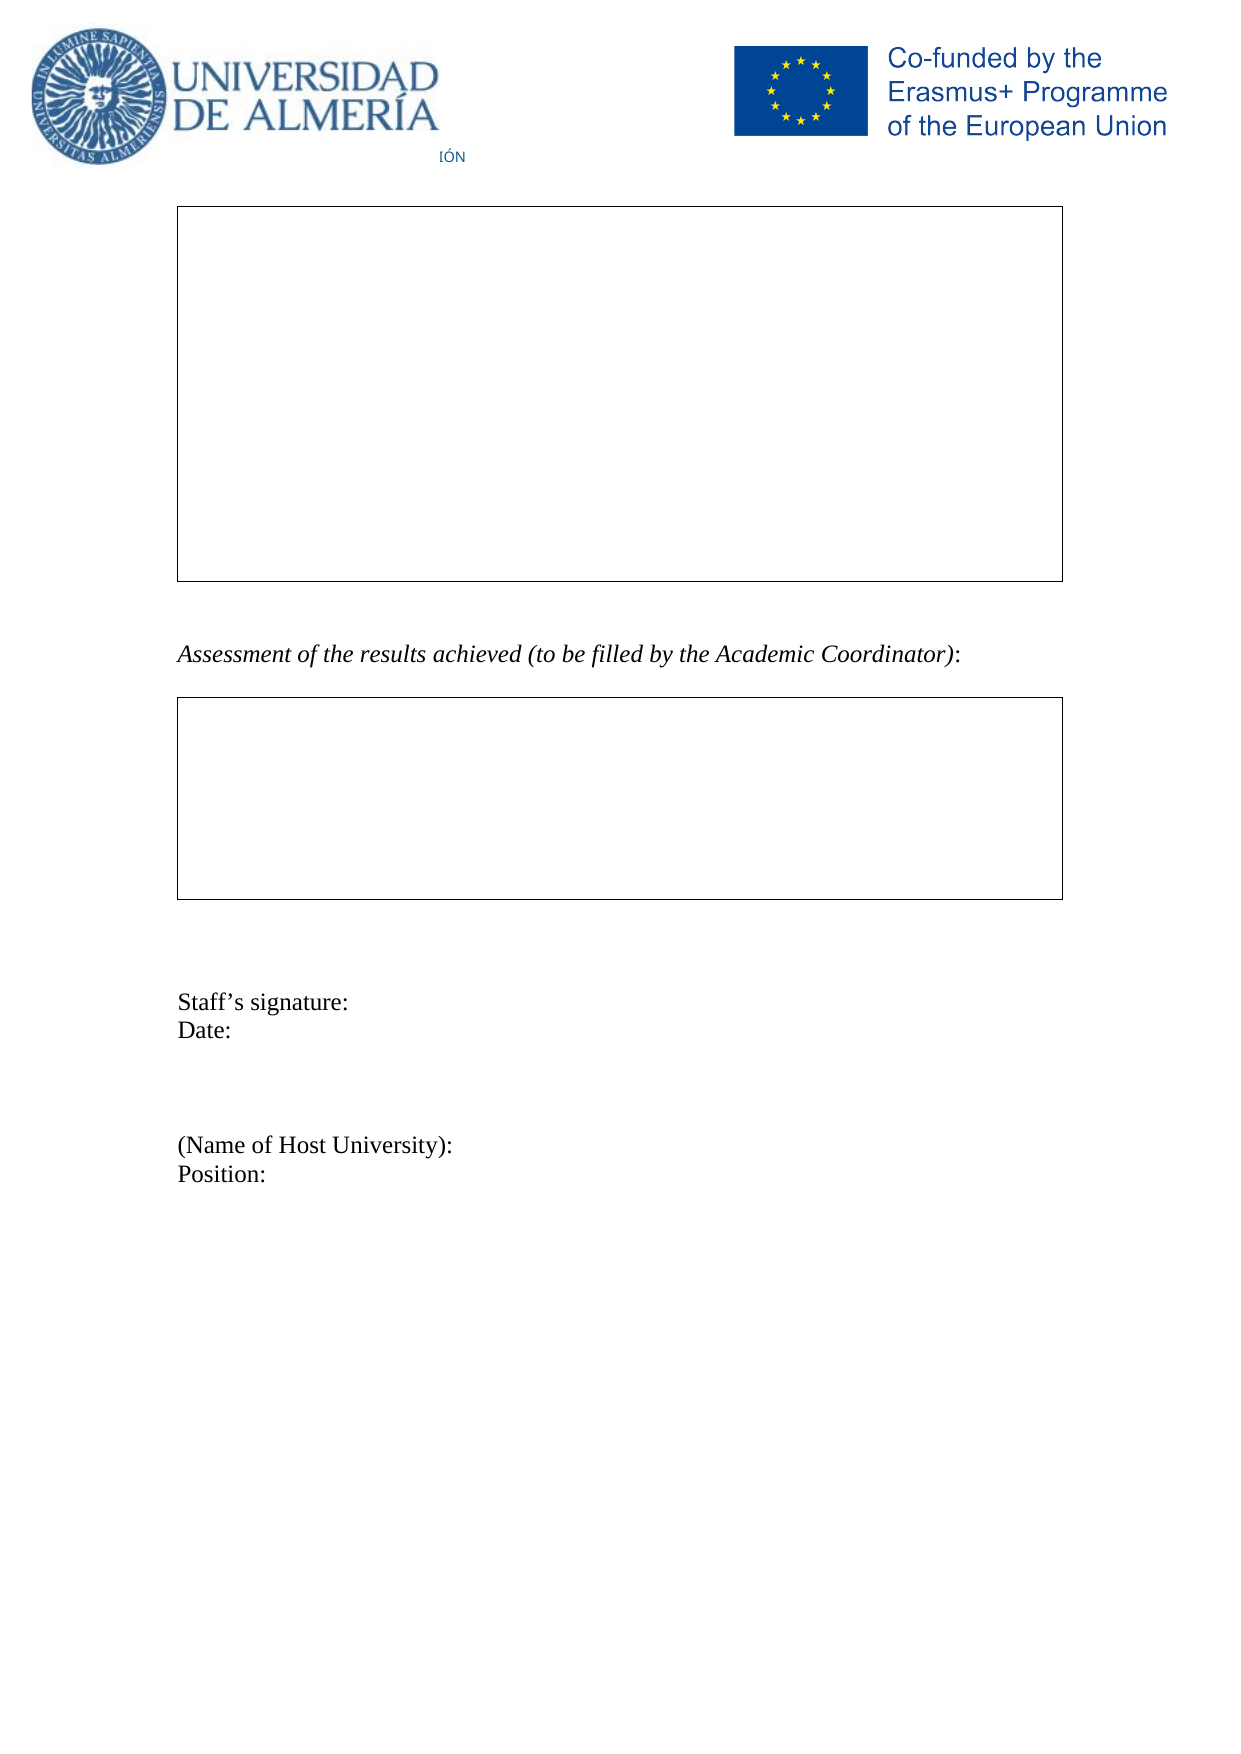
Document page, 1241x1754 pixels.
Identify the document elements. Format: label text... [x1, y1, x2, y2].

text Position: [177, 1159, 1063, 1188]
text (Name of Host University): [177, 1130, 1063, 1159]
text Assessment of the results achieved (to be filled by the Academic Coordinator): [177, 639, 1063, 668]
text Date: [177, 1015, 1063, 1044]
table_header [178, 698, 1062, 899]
table_header [178, 207, 1062, 581]
picture [734, 46, 1167, 141]
text Staff’s signature: [177, 987, 1063, 1015]
picture [30, 23, 439, 167]
